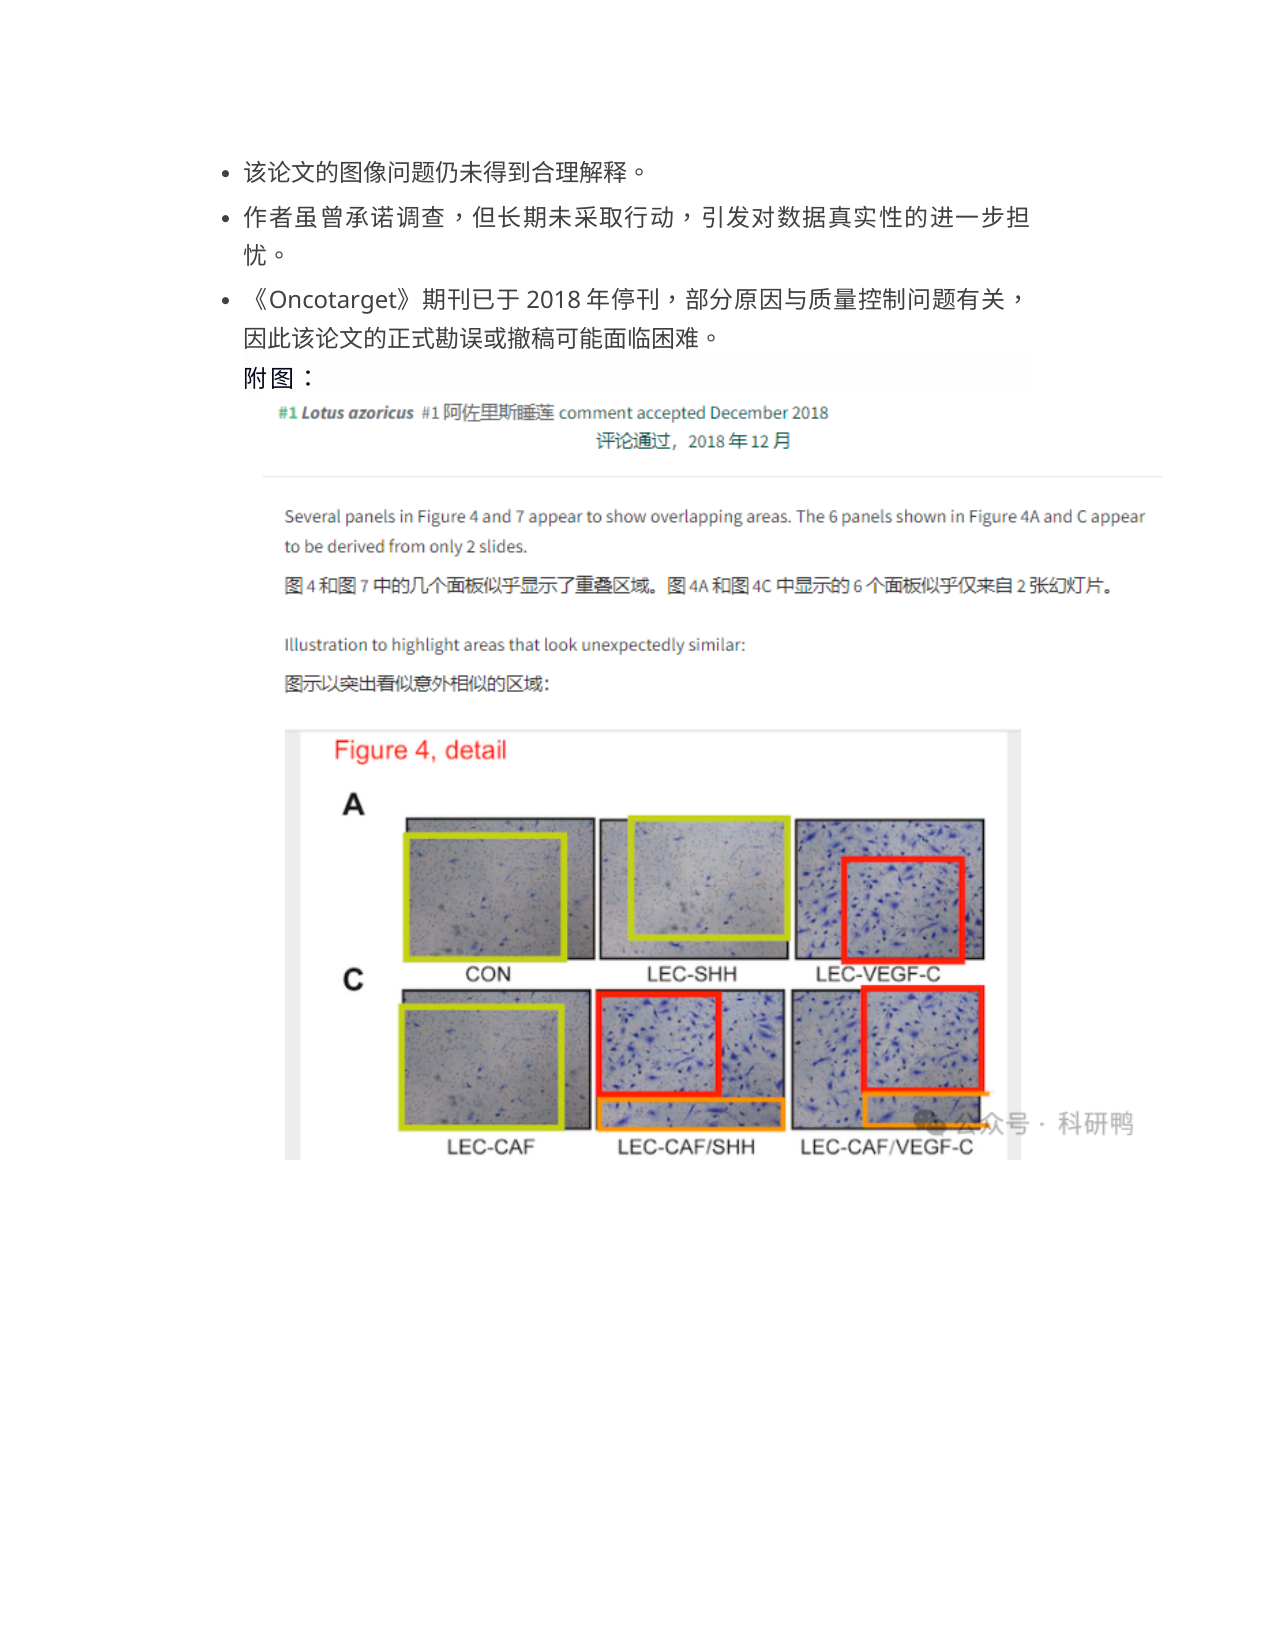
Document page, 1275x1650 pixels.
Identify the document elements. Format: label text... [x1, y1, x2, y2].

list 作者虽曾承诺调查，但长期未采取行动，引发对数据真实性的进一步担忧。 [222, 194, 1031, 271]
picture [262, 393, 1163, 1160]
list 《Oncotarget》期刊已于2018年停刊，部分原因与质量控制问题有关，因此该论文的正式勘误或撤稿可能面临困难。 [222, 277, 1031, 354]
list 该论文的图像问题仍未得到合理解释。 [222, 150, 1031, 188]
text 附图： [244, 354, 1031, 394]
